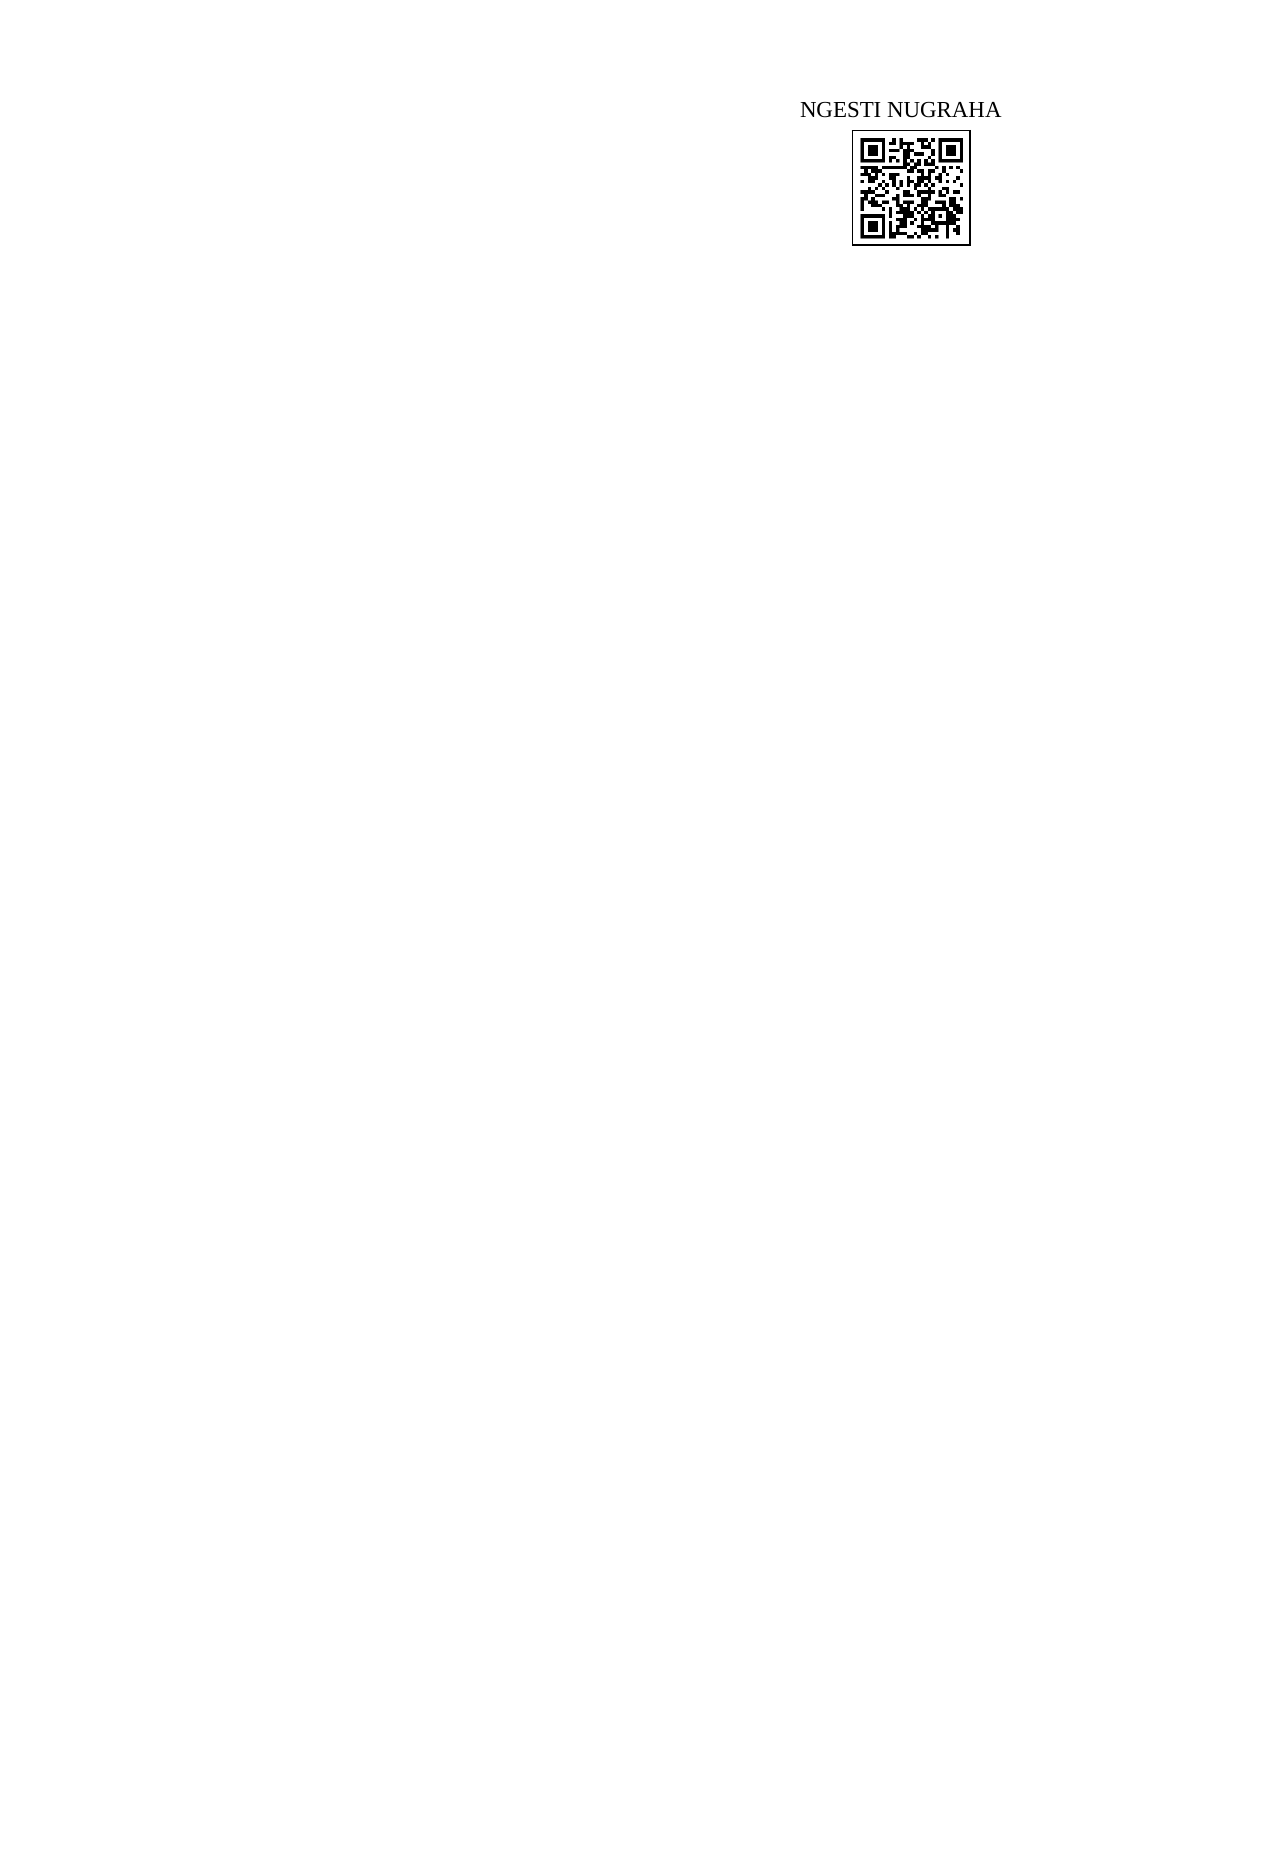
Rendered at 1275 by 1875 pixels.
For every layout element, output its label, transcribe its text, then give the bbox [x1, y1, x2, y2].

picture [853, 131, 969, 244]
list NGESTI NUGRAHA [750, 96, 1125, 122]
